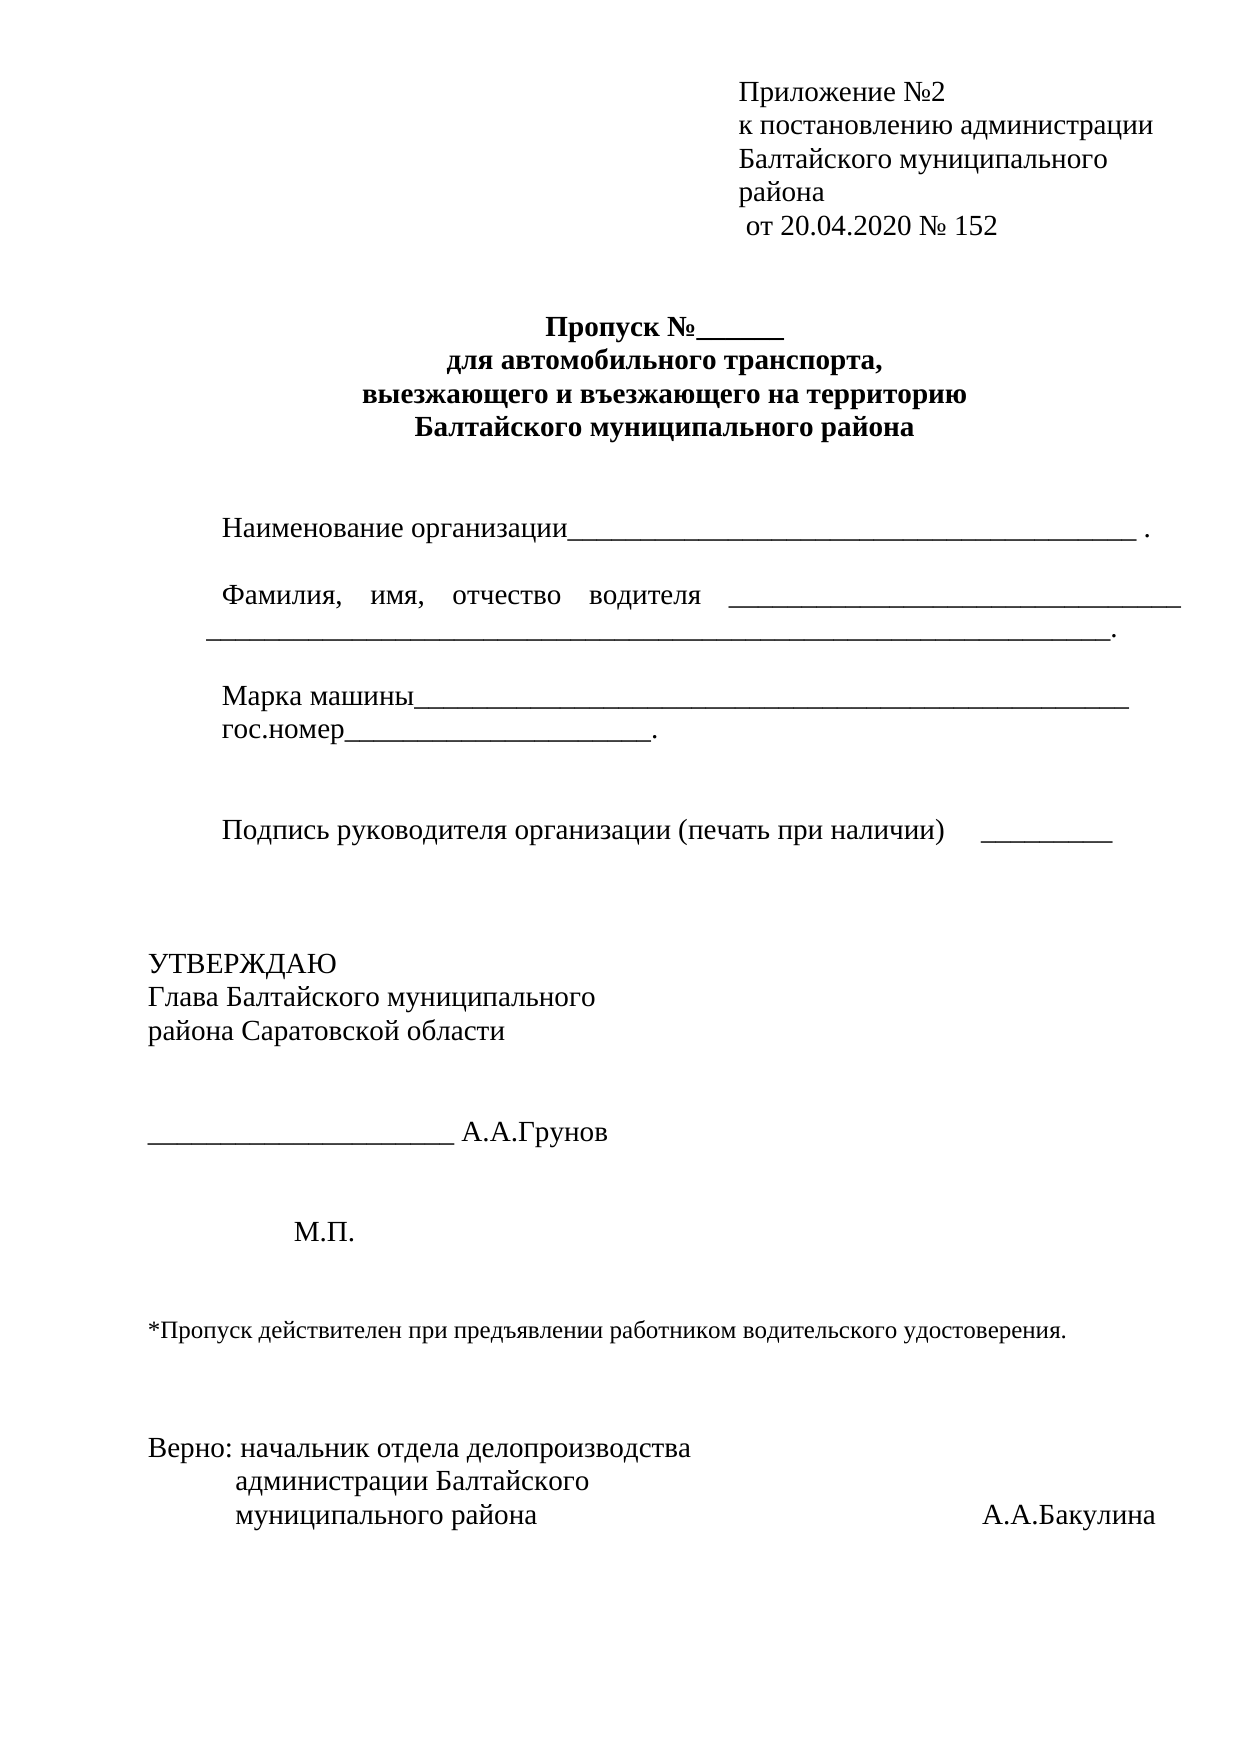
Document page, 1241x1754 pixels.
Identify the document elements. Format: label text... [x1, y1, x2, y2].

text Приложение №2 [738, 74, 1181, 107]
text гос.номер_____________________. [148, 711, 1181, 745]
text Фамилия, имя, отчество водителя _______________________________ ______________________________________________________________. [148, 577, 1181, 644]
text муниципального района А.А.Бакулина [148, 1497, 1181, 1531]
text Балтайского муниципального района [148, 409, 1181, 443]
text Верно: начальник отдела делопроизводства [148, 1430, 1181, 1463]
text к постановлению администрации Балтайского муниципального района [738, 107, 1181, 208]
text *Пропуск действителен при предъявлении работником водительского удостоверения. [148, 1315, 1181, 1344]
text Наименование организации_______________________________________ . [148, 510, 1181, 543]
text от 20.04.2020 № 152 [738, 208, 1181, 242]
text выезжающего и въезжающего на территорию [148, 376, 1181, 409]
text Марка машины_________________________________________________ [148, 678, 1181, 711]
text УТВЕРЖДАЮ [148, 946, 1181, 979]
text _____________________ А.А.Грунов [148, 1114, 1181, 1147]
text М.П. [148, 1214, 1181, 1248]
text администрации Балтайского [148, 1463, 1181, 1497]
text Подпись руководителя организации (печать при наличии) _________ [148, 812, 1181, 845]
text района Саратовской области [148, 1013, 1181, 1047]
text для автомобильного транспорта, [148, 342, 1181, 376]
text Глава Балтайского муниципального [148, 979, 1181, 1013]
text Пропуск №______ [148, 309, 1181, 342]
